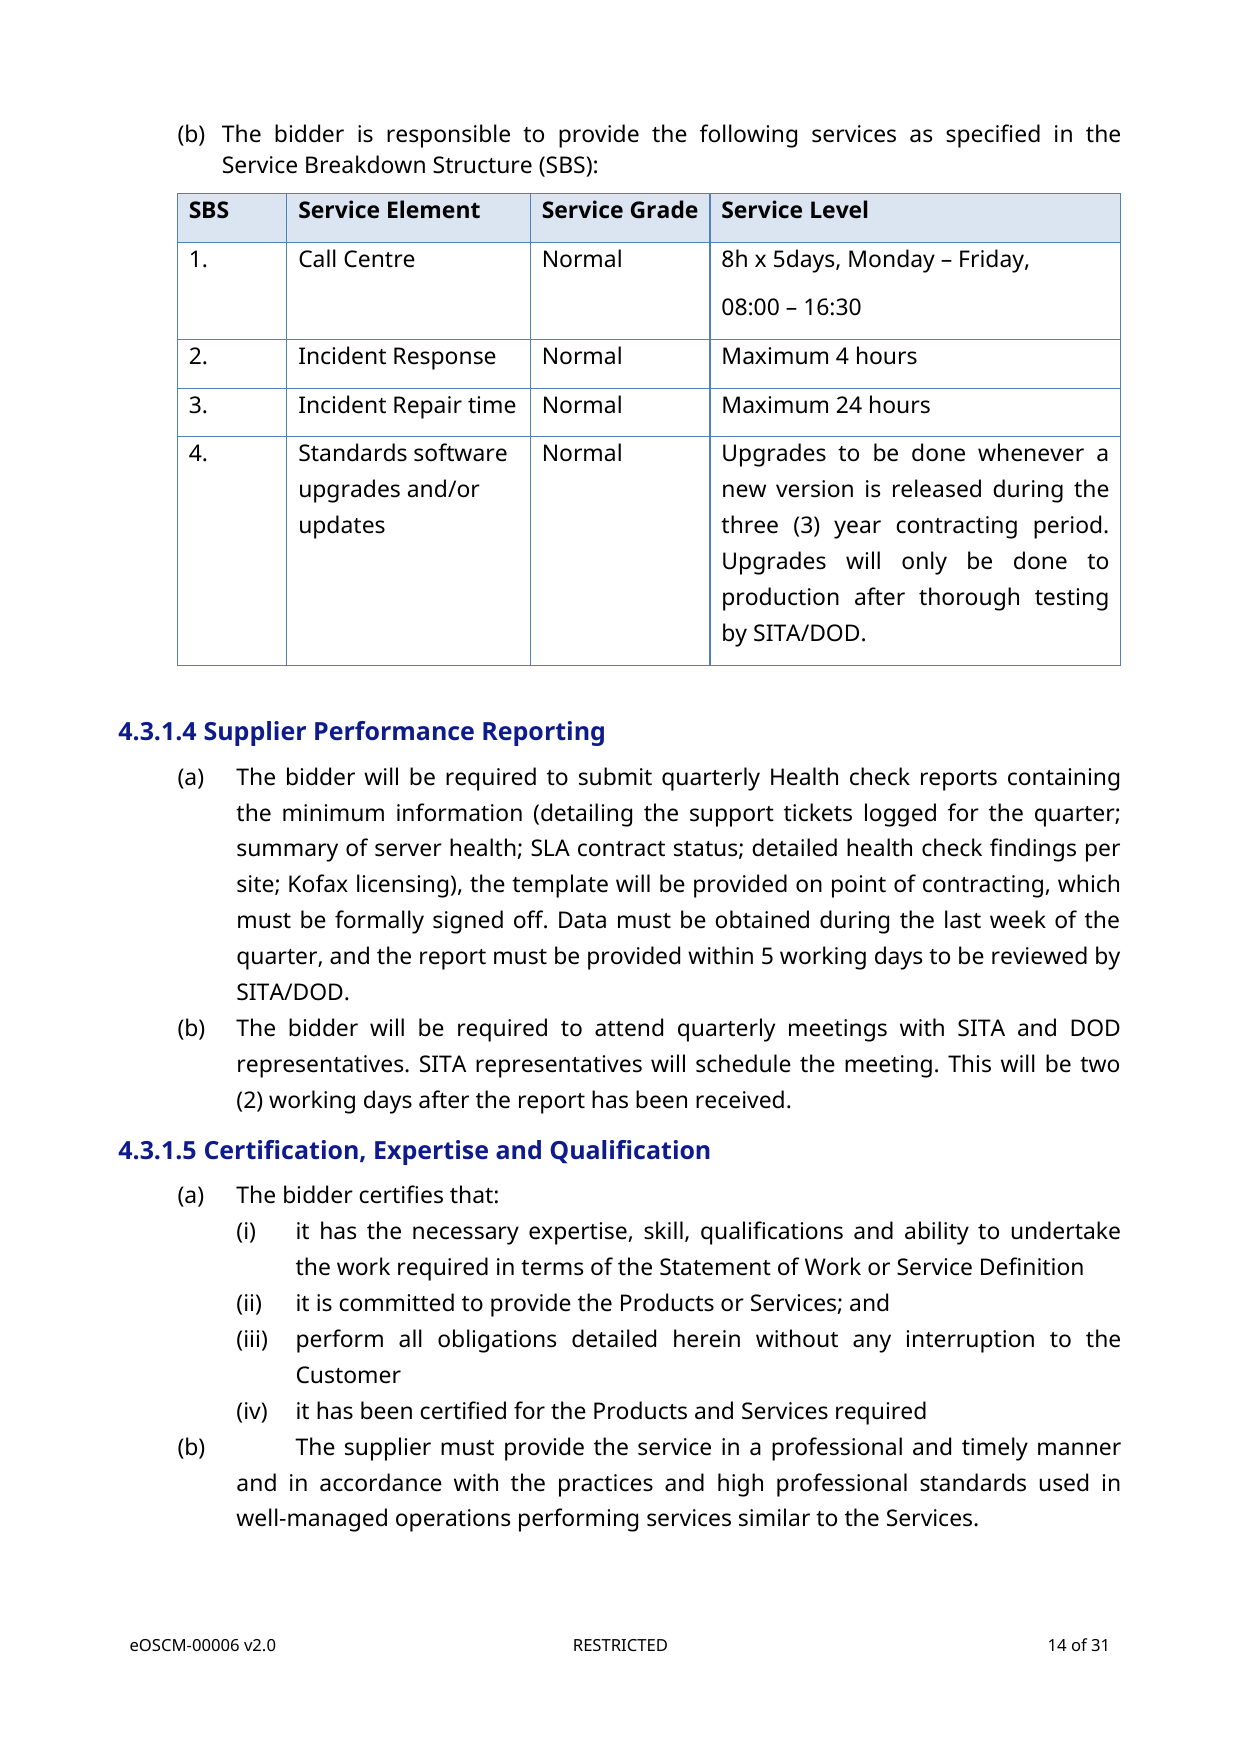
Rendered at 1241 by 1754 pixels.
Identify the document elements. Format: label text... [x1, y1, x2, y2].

subtitle Certification, Expertise and Qualification [118, 1132, 1122, 1166]
list The bidder will be required to attend quarterly meetings with SITA and DOD representatives. SITA representatives will schedule the meeting. This will be two (2) working days after the report has been received. [177, 1012, 1122, 1115]
subtitle Supplier Performance Reporting [118, 714, 1122, 748]
table_cell Standards software upgrades and/or updates [287, 437, 530, 664]
table_cell Normal [531, 437, 709, 664]
table_cell Maximum 4 hours [711, 340, 1120, 387]
table_cell Incident Repair time [287, 389, 530, 436]
table_cell Call Centre [287, 243, 530, 339]
table_cell Maximum 24 hours [711, 389, 1120, 436]
table_cell [178, 243, 286, 339]
list The bidder certifies that: [177, 1179, 1122, 1210]
table_cell Upgrades to be done whenever a new version is released during the three (3) year contracting period. Upgrades will only be done to production after thorough testing by SITA/DOD. [711, 437, 1120, 664]
table_cell Incident Response [287, 340, 530, 387]
table_cell [178, 389, 286, 436]
table_header Service Element [287, 194, 530, 242]
list it has been certified for the Products and Services required [236, 1394, 1122, 1426]
table_cell 8h x 5days, Monday – Friday, 08:00 – 16:30 [711, 243, 1120, 339]
table_cell Normal [531, 389, 709, 436]
list perform all obligations detailed herein without any interruption to the Customer [236, 1323, 1122, 1390]
table_cell [178, 340, 286, 387]
table_header Service Level [711, 194, 1120, 242]
list The bidder will be required to submit quarterly Health check reports containing the minimum information (detailing the support tickets logged for the quarter; summary of server health; SLA contract status; detailed health check findings per site; Kofax licensing), the template will be provided on point of contracting, which must be formally signed off. Data must be obtained during the last week of the quarter, and the report must be provided within 5 working days to be reviewed by SITA/DOD. [177, 761, 1122, 1007]
table_header Service Grade [531, 194, 709, 242]
list it is committed to provide the Products or Services; and [236, 1287, 1122, 1318]
table_cell [178, 437, 286, 664]
list The supplier must provide the service in a professional and timely manner and in accordance with the practices and high professional standards used in well-managed operations performing services similar to the Services. [177, 1431, 1122, 1534]
table_header SBS [178, 194, 286, 242]
table_cell Normal [531, 243, 709, 339]
table_cell Normal [531, 340, 709, 387]
list The bidder is responsible to provide the following services as specified in the Service Breakdown Structure (SBS): [177, 118, 1122, 181]
list it has the necessary expertise, skill, qualifications and ability to undertake the work required in terms of the Statement of Work or Service Definition [236, 1215, 1122, 1282]
